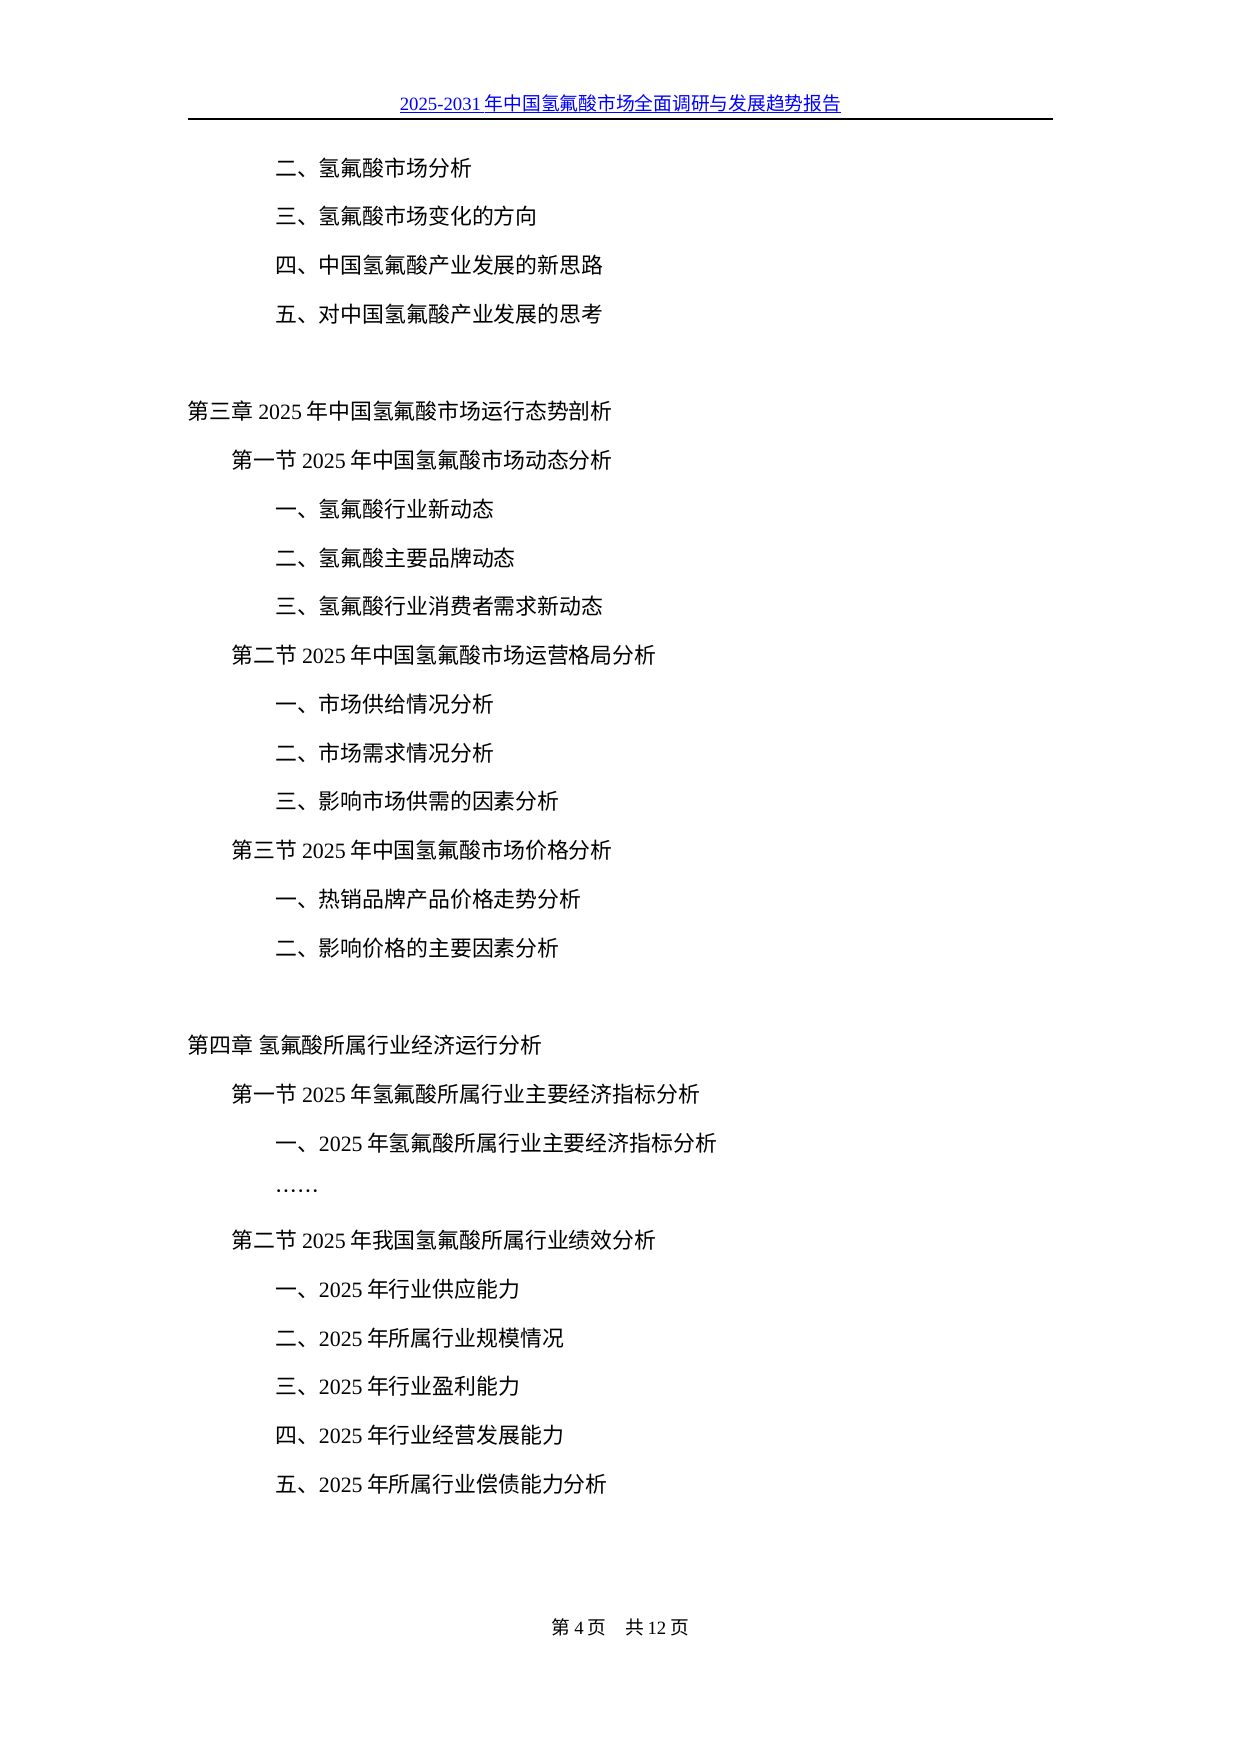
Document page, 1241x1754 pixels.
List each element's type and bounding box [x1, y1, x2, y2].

text [187, 150, 1053, 1499]
